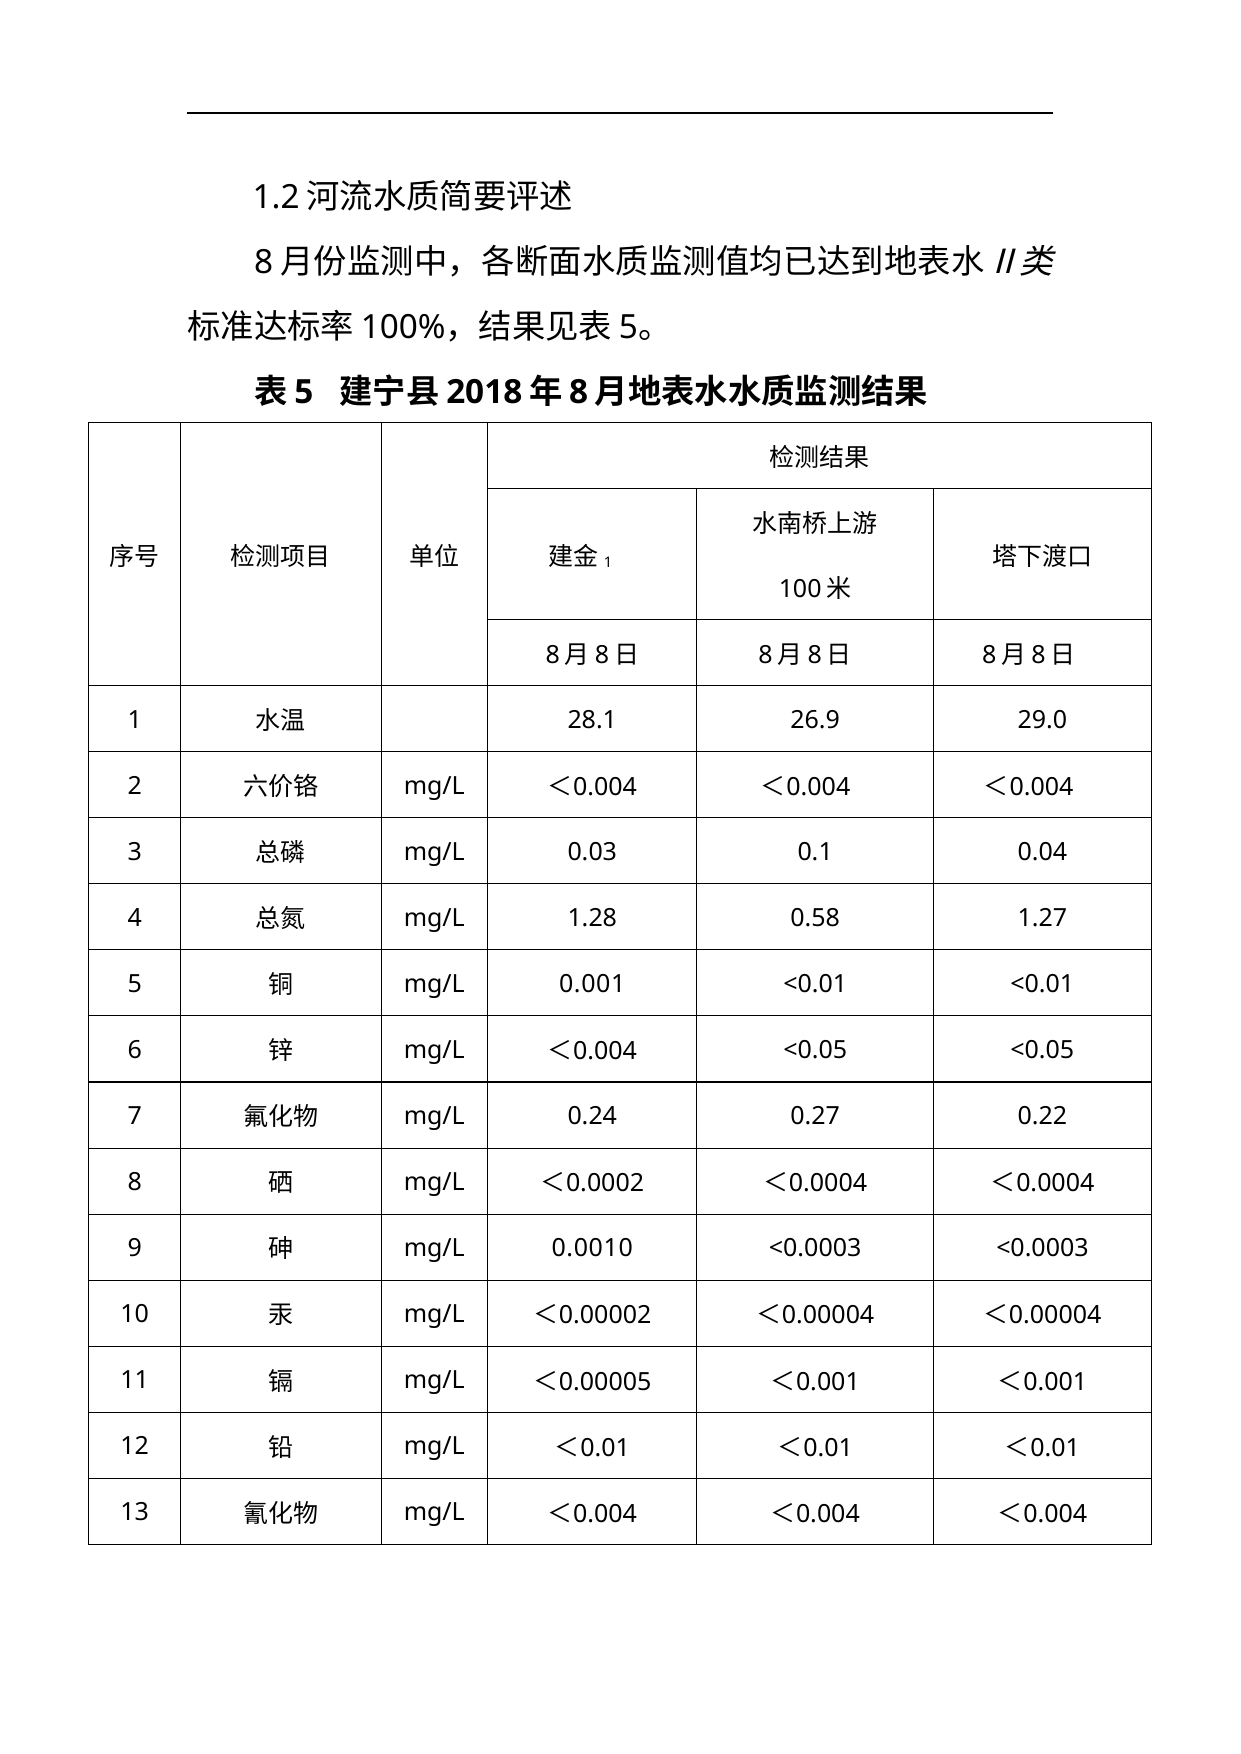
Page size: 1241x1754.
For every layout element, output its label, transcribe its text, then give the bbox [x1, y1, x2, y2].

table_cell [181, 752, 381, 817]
text 1.2河流水质简要评述 [187, 162, 1053, 227]
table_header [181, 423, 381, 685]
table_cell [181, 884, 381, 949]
text 8月份监测中，各断面水质监测值均已达到地表水Ⅱ类标准达标率100%，结果见表5。 [187, 227, 1053, 357]
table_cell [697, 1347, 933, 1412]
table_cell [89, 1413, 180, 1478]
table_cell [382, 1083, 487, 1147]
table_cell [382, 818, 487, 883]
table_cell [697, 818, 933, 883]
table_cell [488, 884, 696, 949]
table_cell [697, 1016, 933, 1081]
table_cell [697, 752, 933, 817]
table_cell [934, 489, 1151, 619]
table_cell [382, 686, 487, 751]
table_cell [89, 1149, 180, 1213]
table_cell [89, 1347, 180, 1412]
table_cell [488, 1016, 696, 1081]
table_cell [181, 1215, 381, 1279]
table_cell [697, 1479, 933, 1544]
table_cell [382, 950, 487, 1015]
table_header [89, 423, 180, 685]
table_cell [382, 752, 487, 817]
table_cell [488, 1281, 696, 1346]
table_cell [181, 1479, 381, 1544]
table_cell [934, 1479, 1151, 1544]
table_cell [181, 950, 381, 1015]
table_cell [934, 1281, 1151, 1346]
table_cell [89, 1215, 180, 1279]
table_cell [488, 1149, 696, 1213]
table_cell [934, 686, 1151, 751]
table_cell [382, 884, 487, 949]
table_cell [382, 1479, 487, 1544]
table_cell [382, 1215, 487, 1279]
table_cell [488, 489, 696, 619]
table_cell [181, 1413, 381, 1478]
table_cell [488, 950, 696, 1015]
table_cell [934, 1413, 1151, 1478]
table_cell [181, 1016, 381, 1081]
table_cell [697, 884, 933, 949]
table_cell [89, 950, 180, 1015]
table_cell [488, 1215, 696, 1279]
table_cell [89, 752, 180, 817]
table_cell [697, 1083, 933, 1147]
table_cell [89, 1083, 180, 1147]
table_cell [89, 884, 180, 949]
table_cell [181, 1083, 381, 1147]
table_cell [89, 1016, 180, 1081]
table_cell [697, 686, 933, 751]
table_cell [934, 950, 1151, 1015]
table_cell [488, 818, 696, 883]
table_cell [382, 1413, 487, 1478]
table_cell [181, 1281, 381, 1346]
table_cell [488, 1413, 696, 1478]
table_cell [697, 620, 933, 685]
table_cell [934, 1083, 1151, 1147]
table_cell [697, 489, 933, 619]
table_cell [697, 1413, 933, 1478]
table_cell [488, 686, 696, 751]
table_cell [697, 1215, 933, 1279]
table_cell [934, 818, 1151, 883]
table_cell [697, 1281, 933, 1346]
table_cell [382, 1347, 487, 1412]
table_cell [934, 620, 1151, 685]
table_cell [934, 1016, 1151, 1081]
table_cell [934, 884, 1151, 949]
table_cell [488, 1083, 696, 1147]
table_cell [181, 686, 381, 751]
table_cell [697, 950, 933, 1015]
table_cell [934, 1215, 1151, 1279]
text 表5 建宁县2018年8月地表水水质监测结果 [187, 357, 1053, 422]
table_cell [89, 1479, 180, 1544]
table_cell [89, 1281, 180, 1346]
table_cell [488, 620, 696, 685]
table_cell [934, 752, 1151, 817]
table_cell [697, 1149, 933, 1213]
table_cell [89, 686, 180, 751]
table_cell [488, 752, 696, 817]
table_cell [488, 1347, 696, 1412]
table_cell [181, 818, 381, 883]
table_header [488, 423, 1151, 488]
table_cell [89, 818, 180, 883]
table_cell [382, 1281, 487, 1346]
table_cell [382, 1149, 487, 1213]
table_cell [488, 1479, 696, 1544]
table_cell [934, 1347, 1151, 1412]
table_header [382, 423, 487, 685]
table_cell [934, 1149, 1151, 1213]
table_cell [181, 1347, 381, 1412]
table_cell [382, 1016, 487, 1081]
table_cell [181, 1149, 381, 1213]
